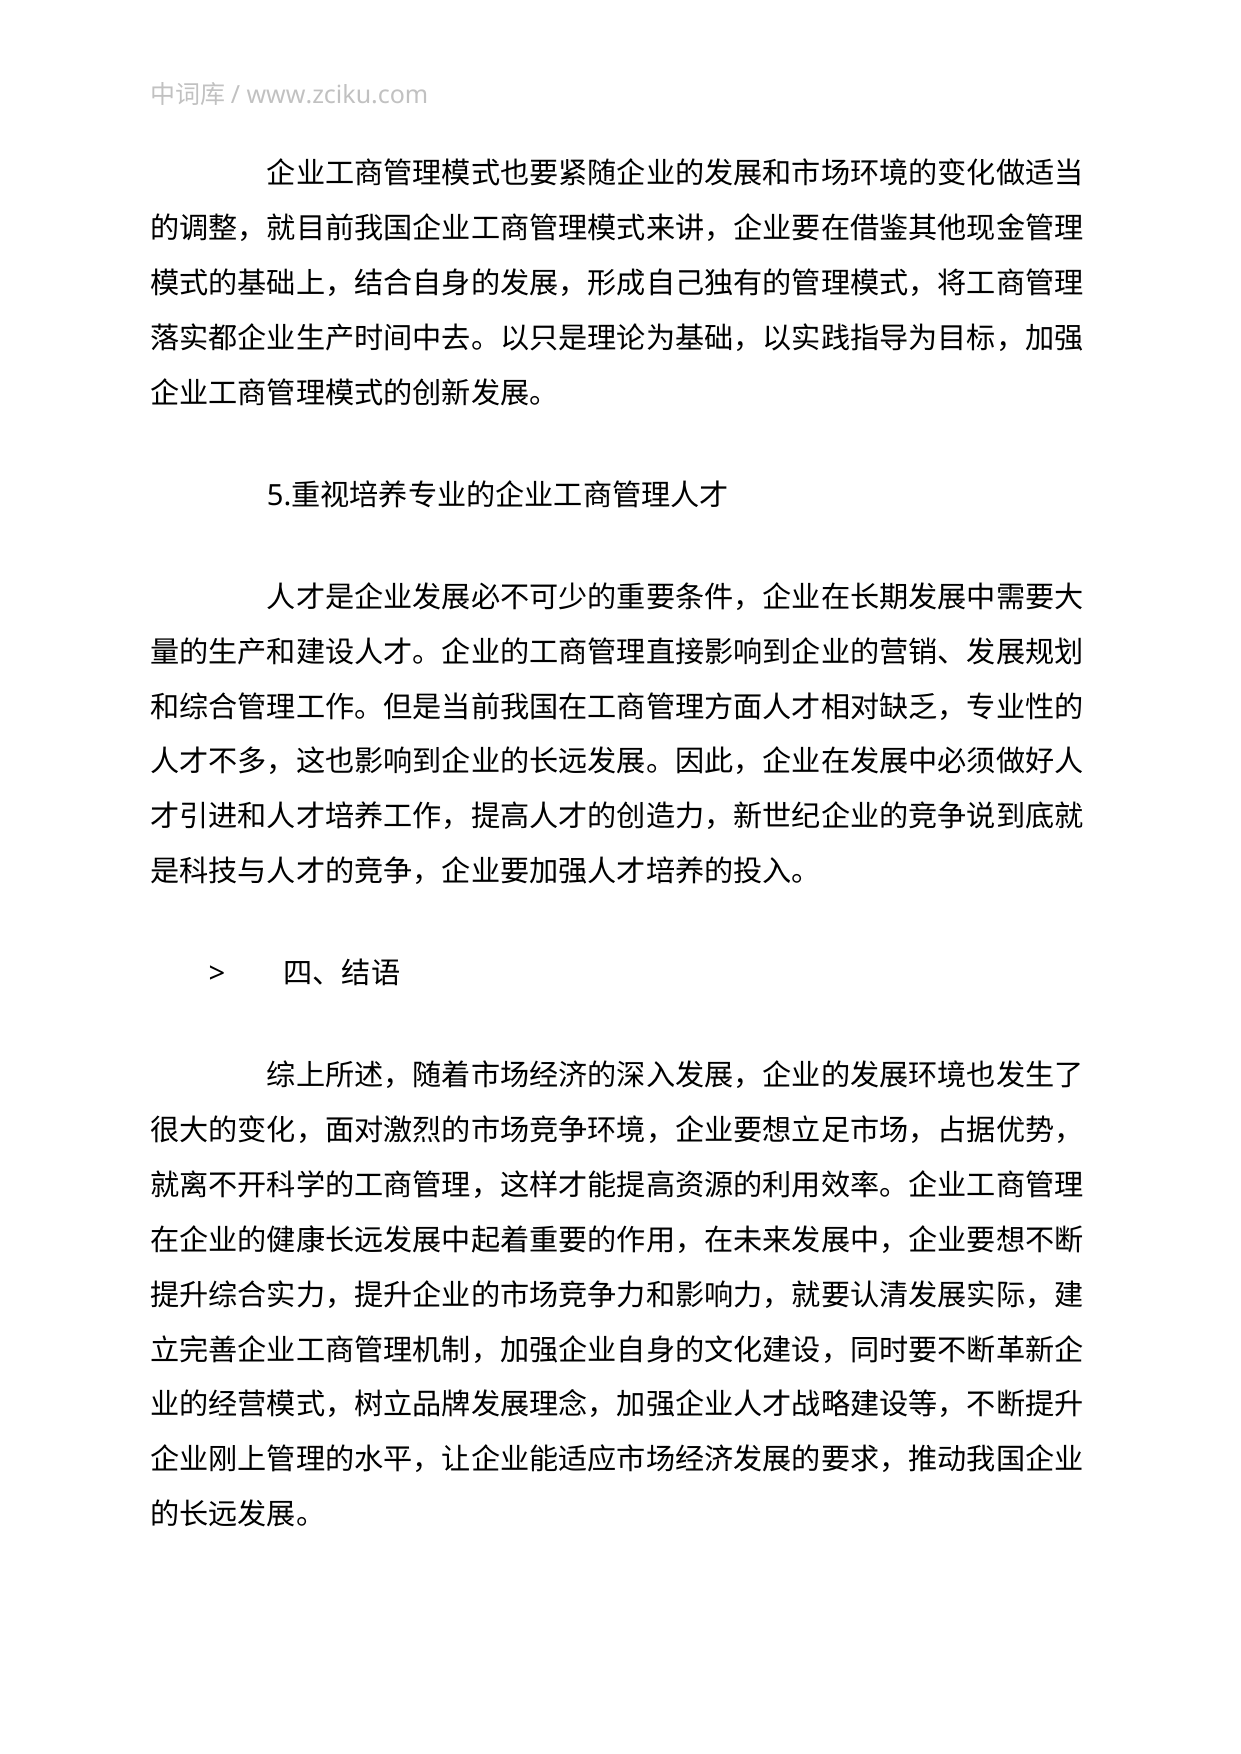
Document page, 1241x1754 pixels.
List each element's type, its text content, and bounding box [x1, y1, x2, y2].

text 人才是企业发展必不可少的重要条件，企业在长期发展中需要大量的生产和建设人才。企业的工商管理直接影响到企业的营销、发展规划和综合管理工作。但是当前我国在工商管理方面人才相对缺乏，专业性的人才不多，这也影响到企业的长远发展。因此，企业在发展中必须做好人才引进和人才培养工作，提高人才的创造力，新世纪企业的竞争说到底就是科技与人才的竞争，企业要加强人才培养的投入。 [150, 573, 1090, 890]
text 企业工商管理模式也要紧随企业的发展和市场环境的变化做适当的调整，就目前我国企业工商管理模式来讲，企业要在借鉴其他现金管理模式的基础上，结合自身的发展，形成自己独有的管理模式，将工商管理落实都企业生产时间中去。以只是理论为基础，以实践指导为目标，加强企业工商管理模式的创新发展。 [150, 150, 1090, 412]
text > 四、结语 [150, 949, 1090, 992]
text 5.重视培养专业的企业工商管理人才 [150, 471, 1090, 514]
text 综上所述，随着市场经济的深入发展，企业的发展环境也发生了很大的变化，面对激烈的市场竞争环境，企业要想立足市场，占据优势，就离不开科学的工商管理，这样才能提高资源的利用效率。企业工商管理在企业的健康长远发展中起着重要的作用，在未来发展中，企业要想不断提升综合实力，提升企业的市场竞争力和影响力，就要认清发展实际，建立完善企业工商管理机制，加强企业自身的文化建设，同时要不断革新企业的经营模式，树立品牌发展理念，加强企业人才战略建设等，不断提升企业刚上管理的水平，让企业能适应市场经济发展的要求，推动我国企业的长远发展。 [150, 1052, 1090, 1533]
